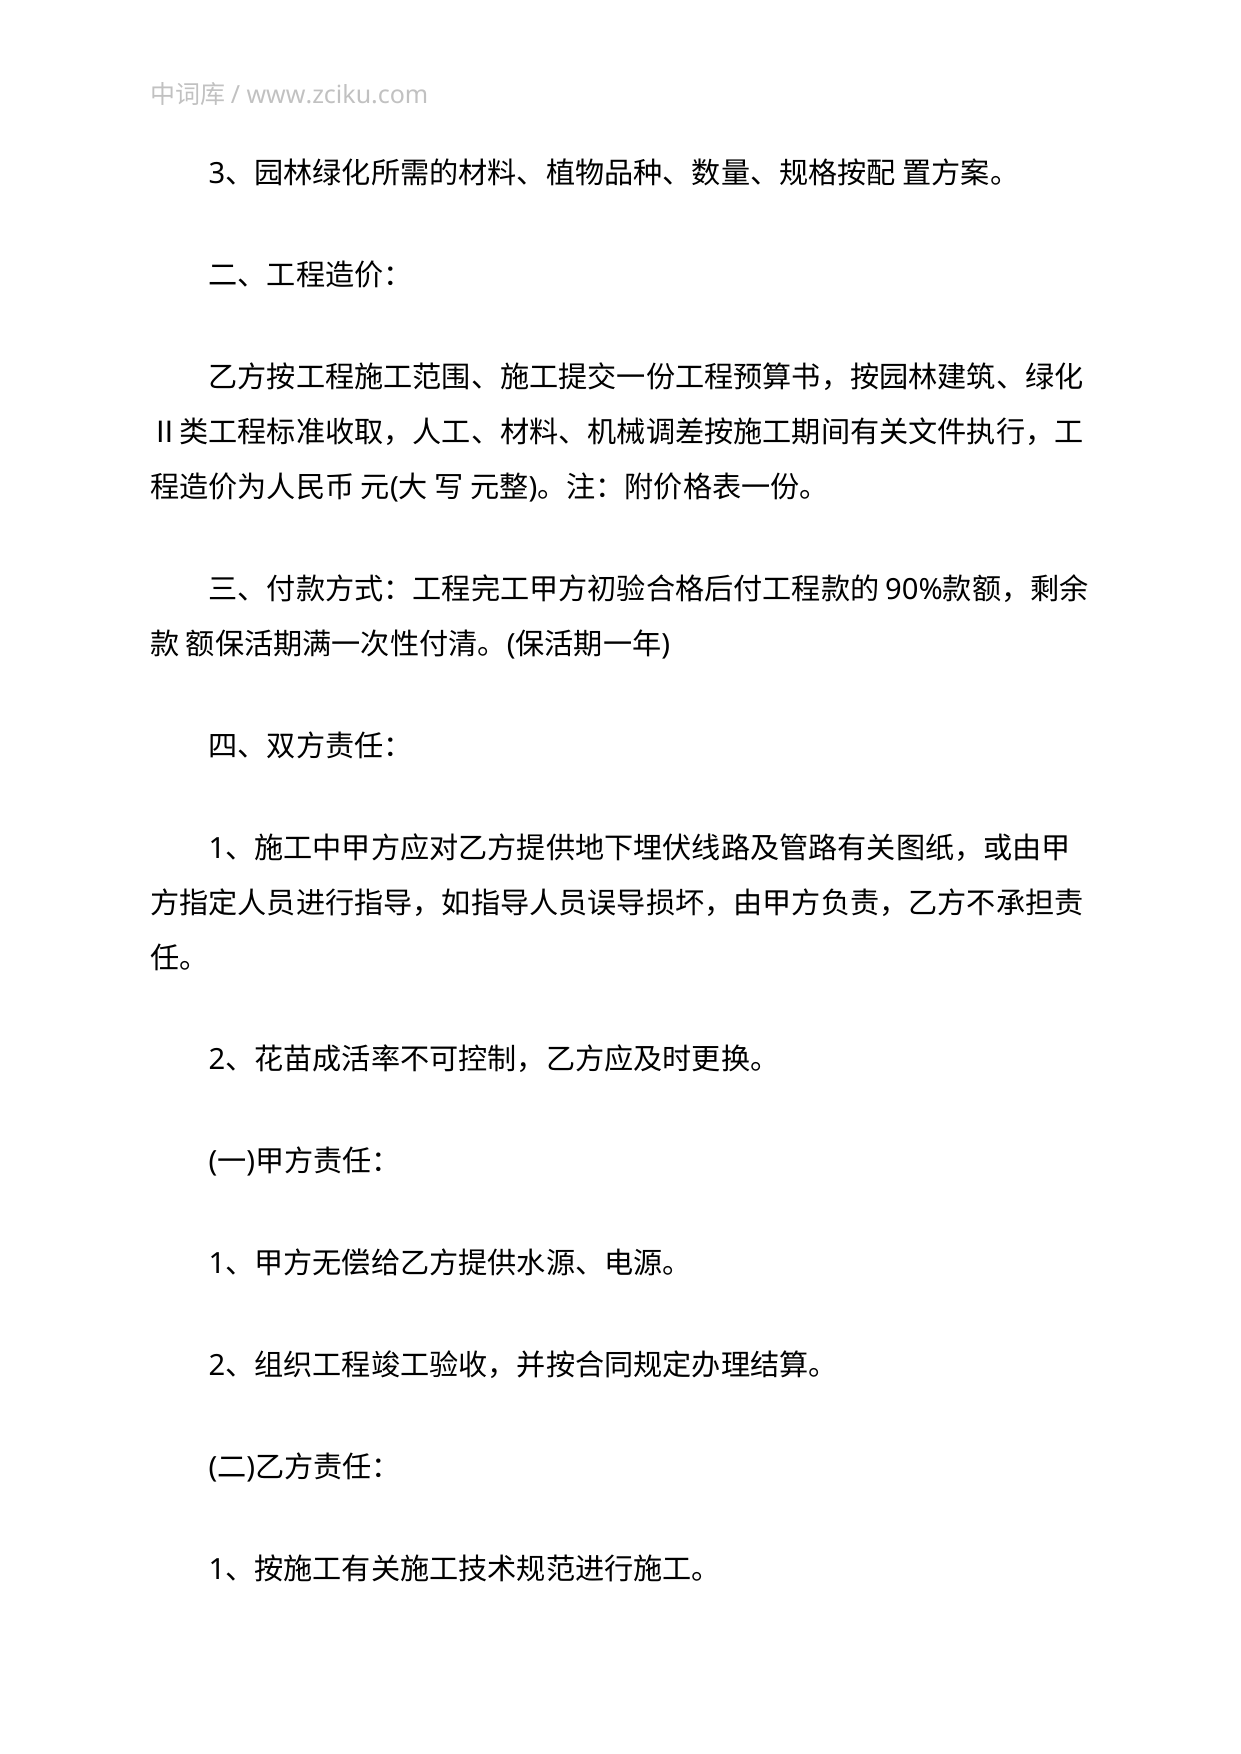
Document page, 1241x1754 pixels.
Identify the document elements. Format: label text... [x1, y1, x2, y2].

text 2、组织工程竣工验收，并按合同规定办理结算。 [150, 1342, 1090, 1384]
text (一)甲方责任： [150, 1138, 1090, 1180]
text 乙方按工程施工范围、施工提交一份工程预算书，按园林建筑、绿化Ⅱ类工程标准收取，人工、材料、机械调差按施工期间有关文件执行，工程造价为人民币 元(大 写 元整)。注：附价格表一份。 [150, 354, 1090, 506]
text 1、施工中甲方应对乙方提供地下埋伏线路及管路有关图纸，或由甲方指定人员进行指导，如指导人员误导损坏，由甲方负责，乙方不承担责任。 [150, 824, 1090, 976]
text 2、花苗成活率不可控制，乙方应及时更换。 [150, 1036, 1090, 1078]
text (二)乙方责任： [150, 1444, 1090, 1486]
text 1、按施工有关施工技术规范进行施工。 [150, 1546, 1090, 1588]
text 二、工程造价： [150, 252, 1090, 294]
text 1、甲方无偿给乙方提供水源、电源。 [150, 1240, 1090, 1282]
text 3、园林绿化所需的材料、植物品种、数量、规格按配 置方案。 [150, 150, 1090, 192]
text 三、付款方式：工程完工甲方初验合格后付工程款的90%款额，剩余款 额保活期满一次性付清。(保活期一年) [150, 566, 1090, 663]
text 四、双方责任： [150, 722, 1090, 765]
